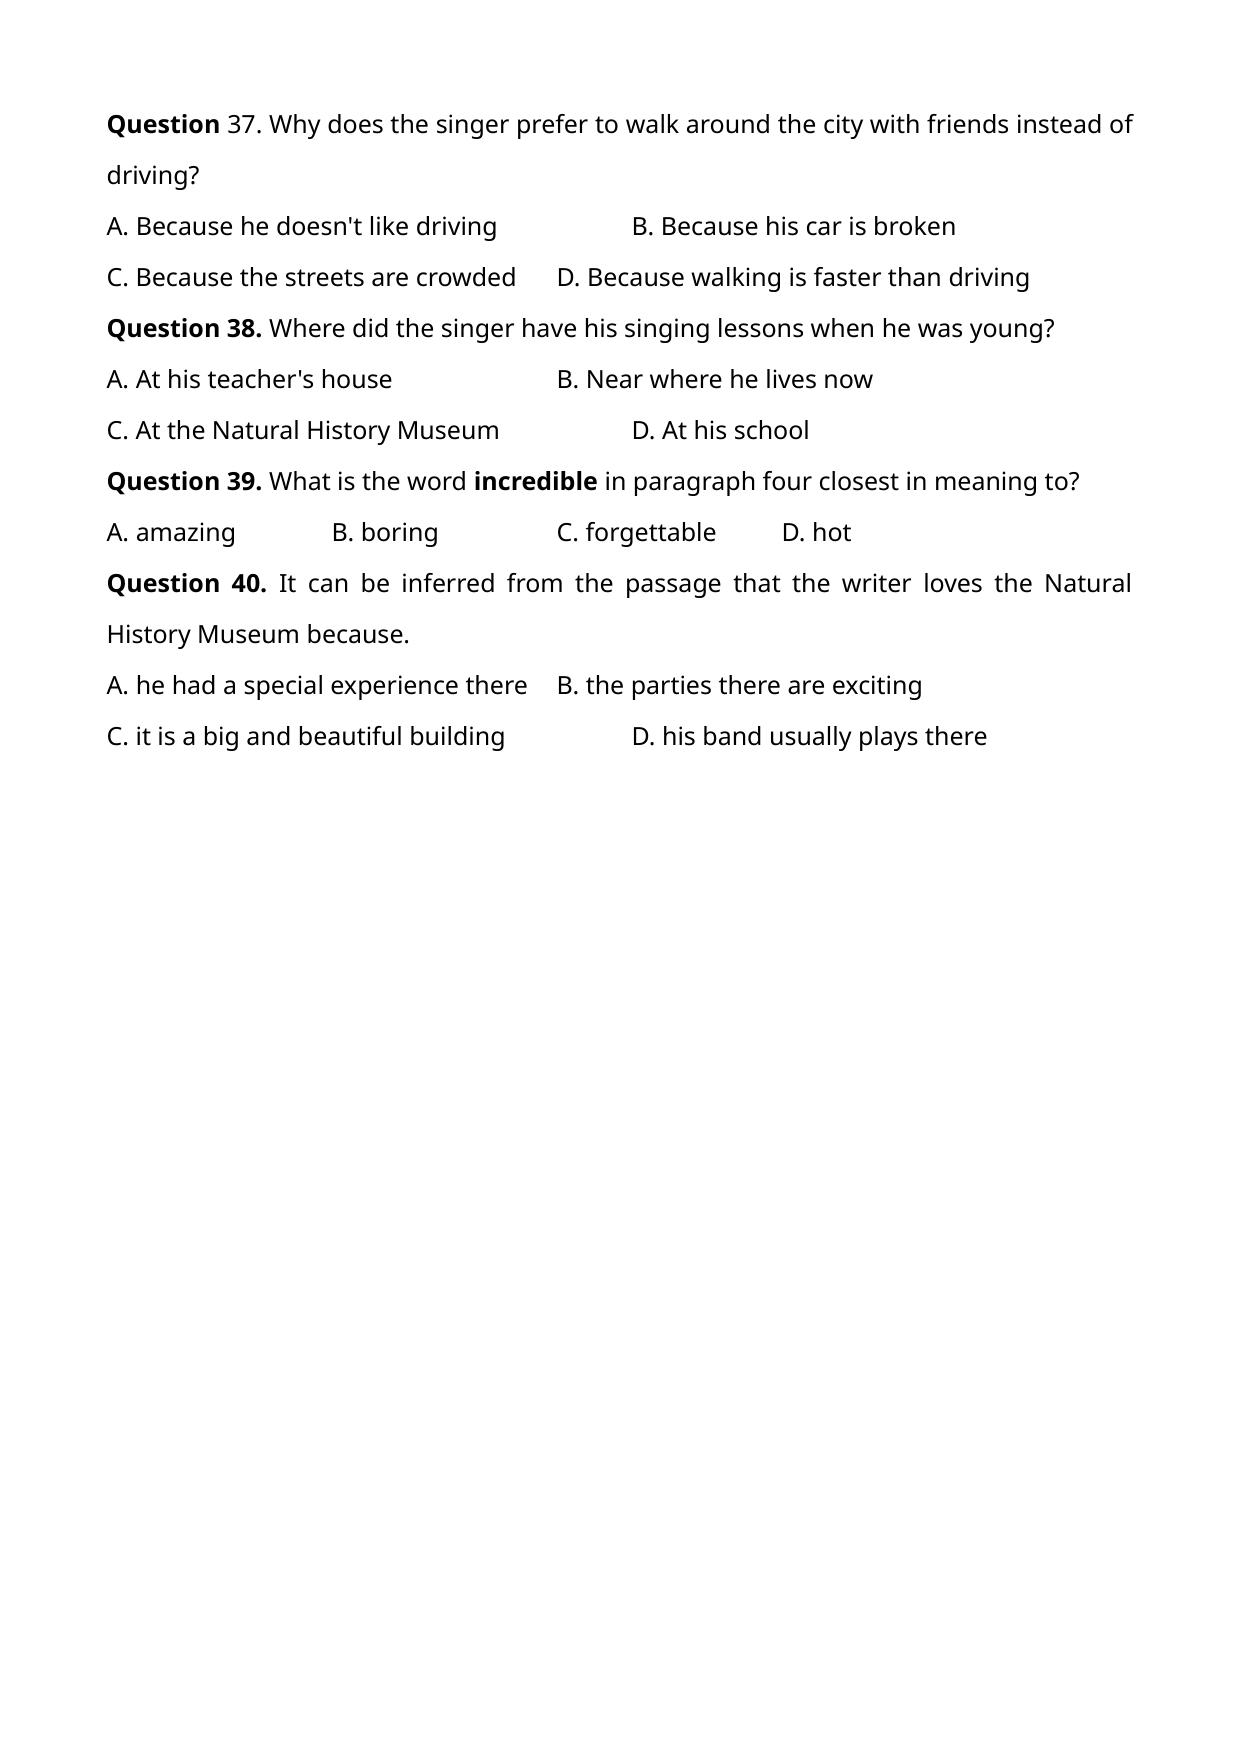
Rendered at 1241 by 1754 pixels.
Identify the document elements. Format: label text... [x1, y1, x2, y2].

text C. Because the streets are crowded D. Because walking is faster than driving [106, 259, 1134, 293]
text Question 38. Where did the singer have his singing lessons when he was young? [106, 311, 1134, 344]
text A. he had a special experience there B. the parties there are exciting [106, 668, 1134, 702]
text Question 39. What is the word incredible in paragraph four closest in meaning to? [106, 464, 1134, 498]
text A. amazing B. boring C. forgettable D. hot [106, 515, 1134, 549]
text Question 40. It can be inferred from the passage that the writer loves the Natural History Museum because. [106, 566, 1134, 651]
text C. At the Natural History Museum D. At his school [106, 413, 1134, 447]
text A. Because he doesn't like driving B. Because his car is broken [106, 208, 1134, 242]
text C. it is a big and beautiful building D. his band usually plays there [106, 719, 1134, 753]
text Question 37. Why does the singer prefer to walk around the city with friends instead of driving? [106, 106, 1134, 191]
text A. At his teacher's house B. Near where he lives now [106, 362, 1134, 396]
